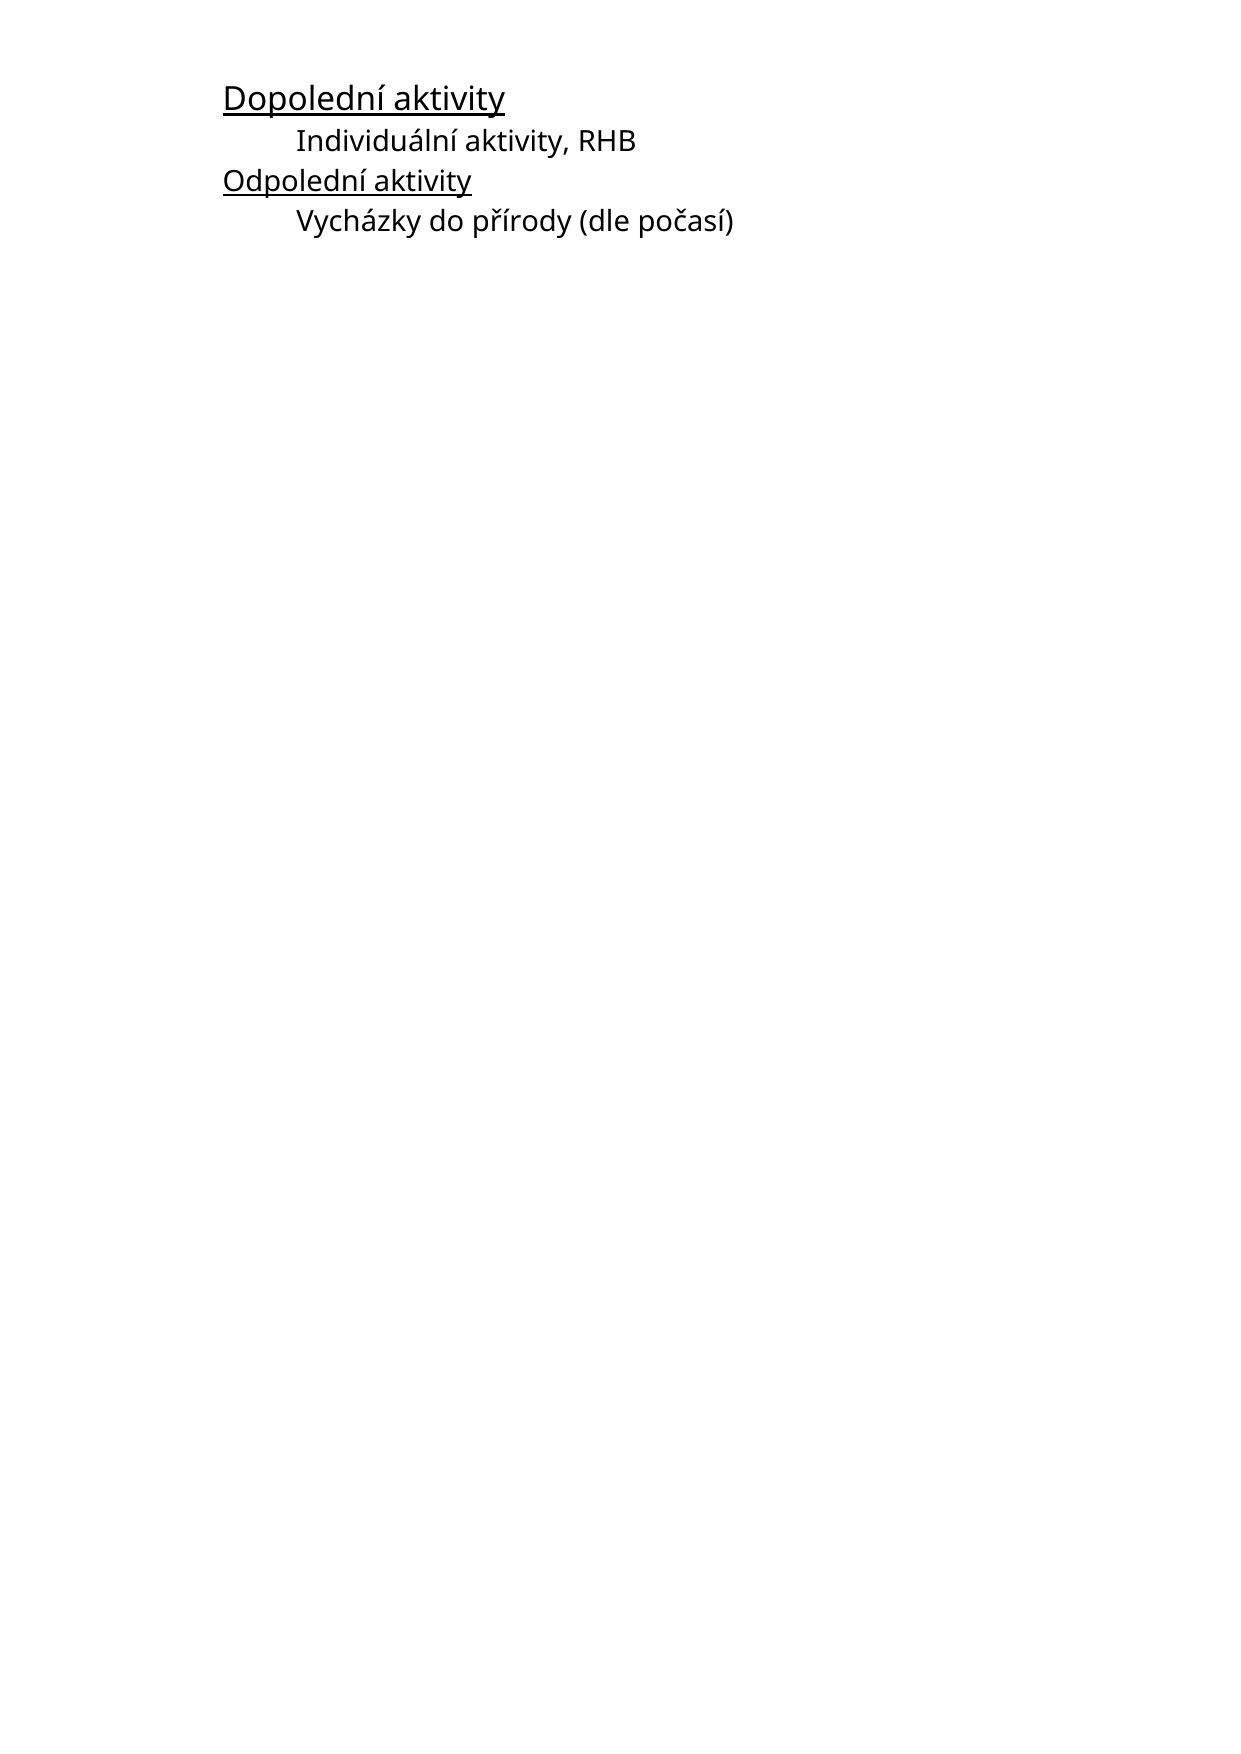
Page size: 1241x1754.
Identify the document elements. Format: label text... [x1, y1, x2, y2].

text Individuální aktivity, RHB [149, 120, 1165, 160]
text Vycházky do přírody (dle počasí) [222, 200, 1165, 239]
text Odpolední aktivity [149, 160, 1165, 200]
text Dopolední aktivity [149, 75, 1165, 120]
